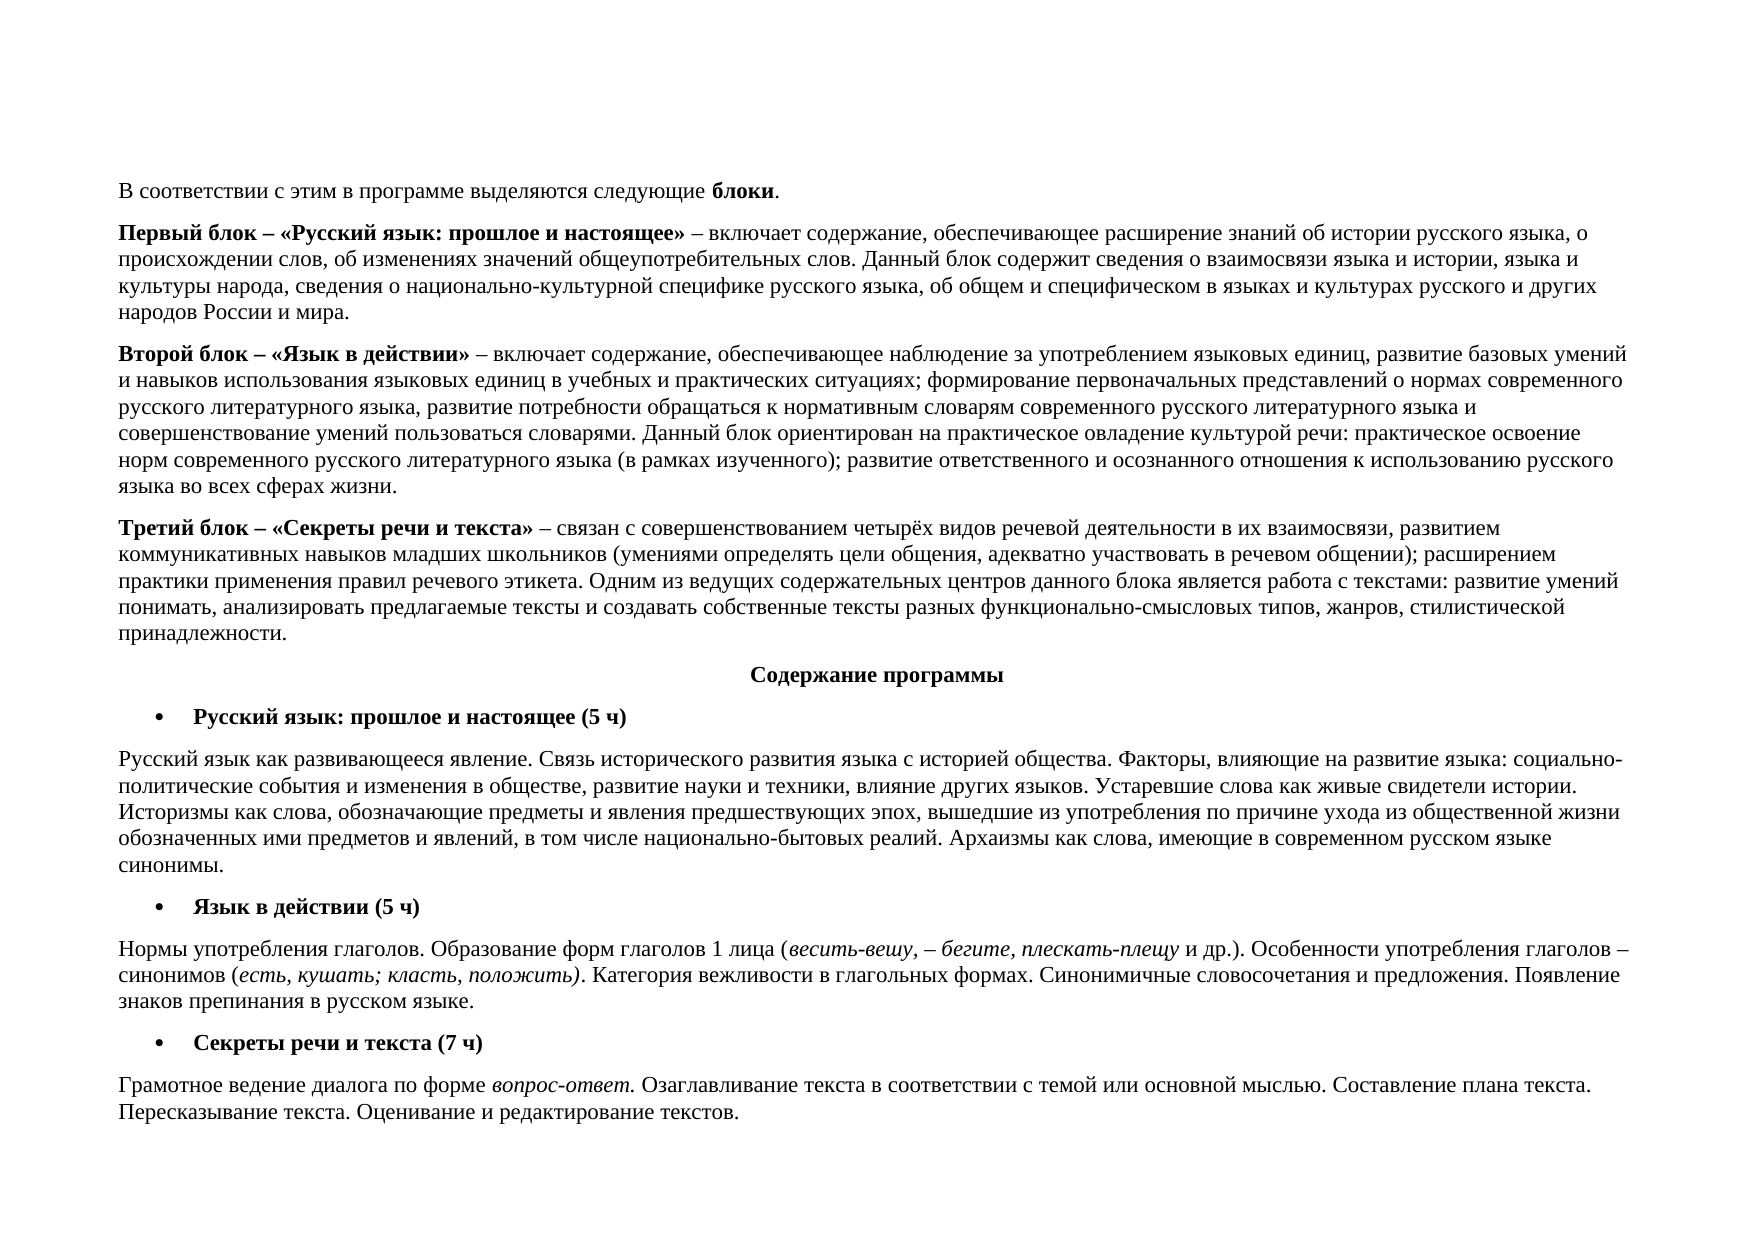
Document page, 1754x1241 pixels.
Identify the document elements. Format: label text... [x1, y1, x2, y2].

text Третий блок – «Секреты речи и текста» – связан с совершенствованием четырёх видов речевой деятельности в их взаимосвязи, развитием коммуникативных навыков младших школьников (умениями определять цели общения, адекватно участвовать в речевом общении); расширением практики применения правил речевого этикета. Одним из ведущих содержательных центров данного блока является работа с текстами: развитие умений понимать, анализировать предлагаемые тексты и создавать собственные тексты разных функционально-смысловых типов, жанров, стилистической принадлежности. [118, 514, 1636, 646]
text Русский язык как развивающееся явление. Связь исторического развития языка с историей общества. Факторы, влияющие на развитие языка: социально-политические события и изменения в обществе, развитие науки и техники, влияние других языков. Устаревшие слова как живые свидетели истории. Историзмы как слова, обозначающие предметы и явления предшествующих эпох, вышедшие из употребления по причине ухода из общественной жизни обозначенных ими предметов и явлений, в том числе национально-бытовых реалий. Архаизмы как слова, имеющие в современном русском языке синонимы. [118, 745, 1636, 877]
list Русский язык: прошлое и настоящее (5 ч) [156, 703, 1636, 730]
list Секреты речи и текста (7 ч) [156, 1029, 1636, 1056]
list Язык в действии (5 ч) [156, 893, 1636, 919]
text Грамотное ведение диалога по форме вопрос-ответ. Озаглавливание текста в соответствии с темой или основной мыслью. Составление плана текста. Пересказывание текста. Оценивание и редактирование текстов. [118, 1071, 1636, 1124]
text Первый блок – «Русский язык: прошлое и настоящее» – включает содержание, обеспечивающее расширение знаний об истории русского языка, о происхождении слов, об изменениях значений общеупотребительных слов. Данный блок содержит сведения о взаимосвязи языка и истории, языка и культуры народа, сведения о национально-культурной специфике русского языка, об общем и специфическом в языках и культурах русского и других народов России и мира. [118, 219, 1636, 324]
text Содержание программы [118, 661, 1636, 688]
text Нормы употребления глаголов. Образование форм глаголов 1 лица (весить-вешу, – бегите, плескать-плещу и др.). Особенности употребления глаголов – синонимов (есть, кушать; класть, положить). Категория вежливости в глагольных формах. Синонимичные словосочетания и предложения. Появление знаков препинания в русском языке. [118, 935, 1636, 1014]
text В соответствии с этим в программе выделяются следующие блоки. [118, 177, 1636, 203]
text Второй блок – «Язык в действии» – включает содержание, обеспечивающее наблюдение за употреблением языковых единиц, развитие базовых умений и навыков использования языковых единиц в учебных и практических ситуациях; формирование первоначальных представлений о нормах современного русского литературного языка, развитие потребности обращаться к нормативным словарям современного русского литературного языка и совершенствование умений пользоваться словарями. Данный блок ориентирован на практическое овладение культурой речи: практическое освоение норм современного русского литературного языка (в рамках изученного); развитие ответственного и осознанного отношения к использованию русского языка во всех сферах жизни. [118, 340, 1636, 498]
